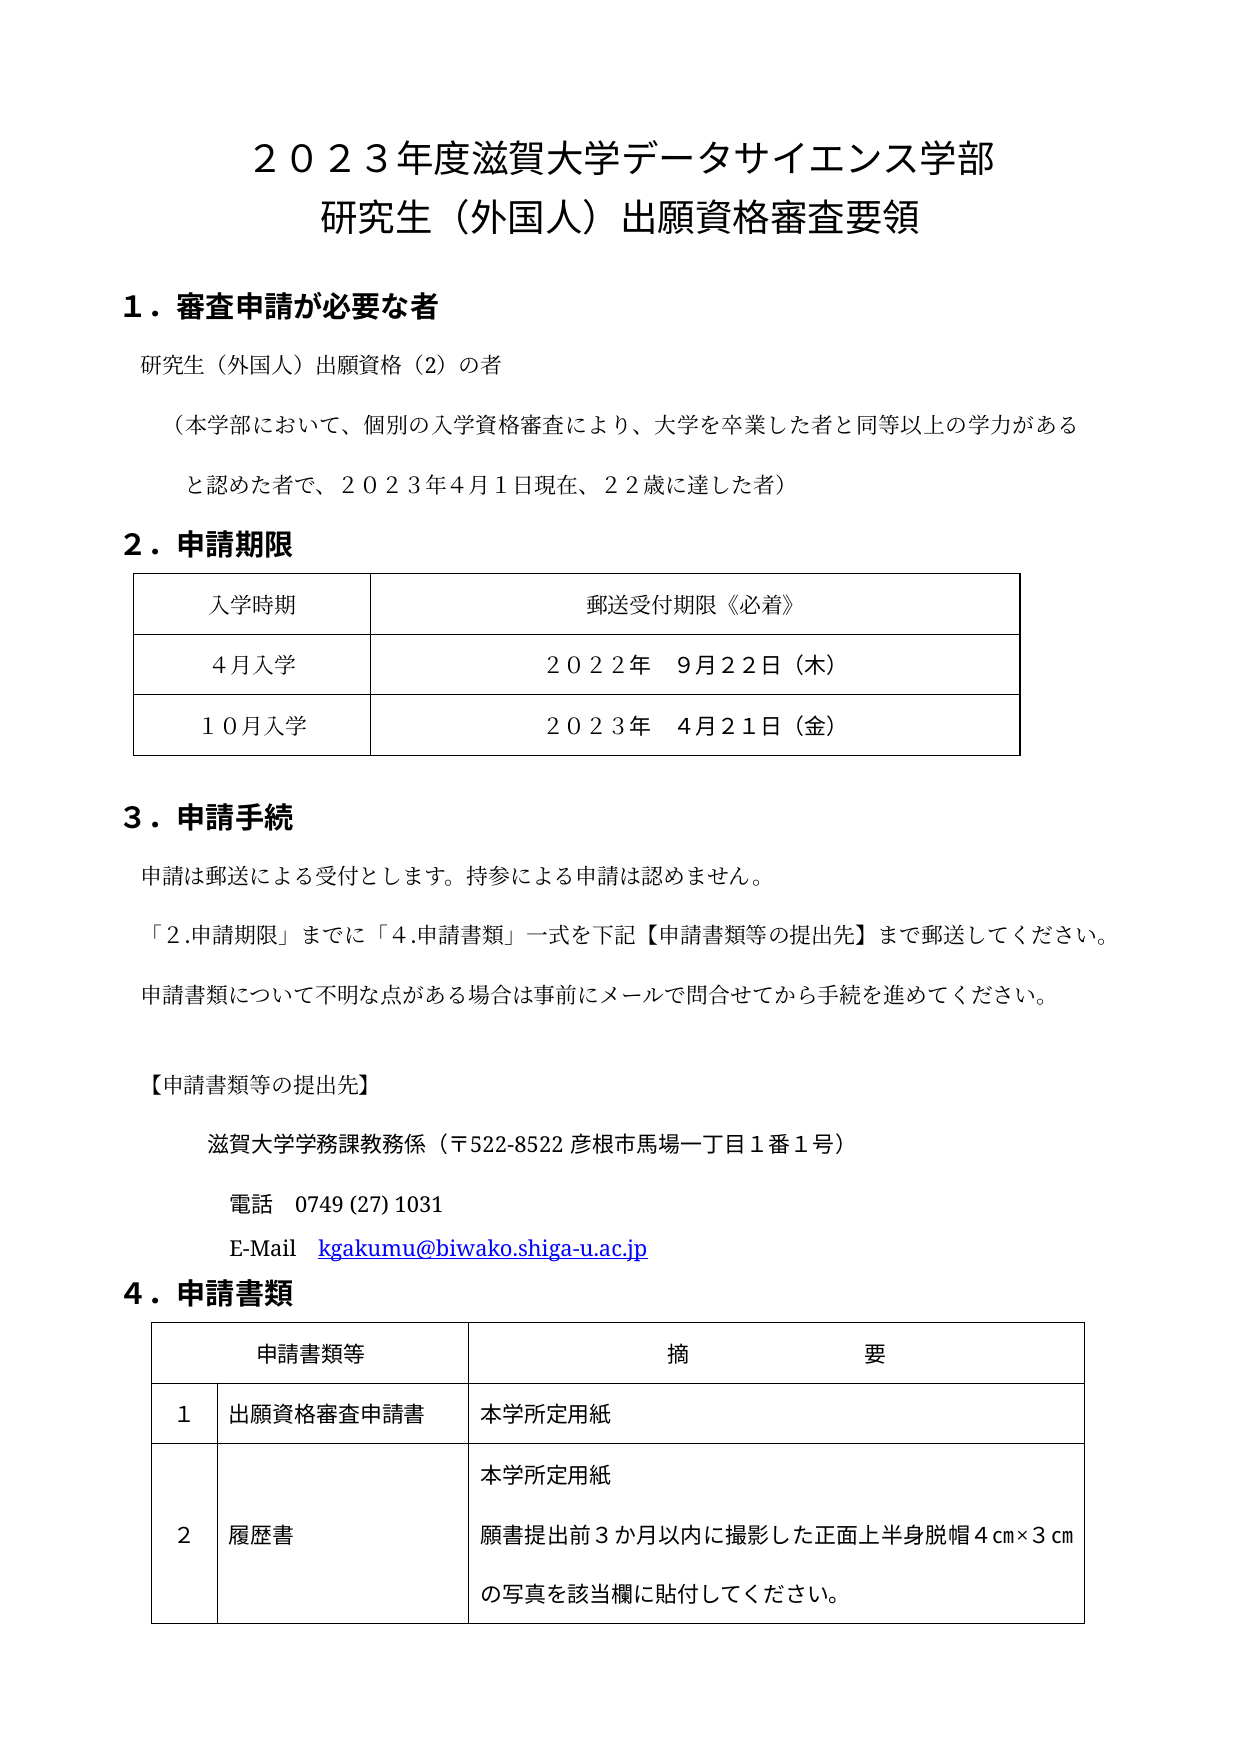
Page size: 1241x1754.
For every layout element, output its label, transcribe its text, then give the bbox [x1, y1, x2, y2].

text 研究生（外国人）出願資格（2）の者 [118, 334, 1122, 394]
text E-Mail kgakumu@biwako.shiga-u.ac.jp [207, 1232, 1122, 1262]
table_cell 出願資格審査申請書 [218, 1384, 468, 1443]
text 【申請書類等の提出先】 [118, 1054, 1122, 1113]
text （本学部において、個別の入学資格審査により、大学を卒業した者と同等以上の学力があると認めた者で、２０２３年４月１日現在、２２歳に達した者） [163, 394, 1081, 513]
table_cell ２ [152, 1444, 217, 1623]
text 電話 0749 (27) 1031 [207, 1173, 1122, 1232]
text １．審査申請が必要な者 [118, 275, 1122, 334]
text ２０２３年度滋賀大学データサイエンス学部 [118, 126, 1122, 186]
table_header 申請書類等 [152, 1323, 468, 1382]
table_cell ４月入学 [134, 635, 370, 694]
table_cell １ [152, 1384, 217, 1443]
text 研究生（外国人）出願資格審査要領 [118, 186, 1122, 245]
table_cell 本学所定用紙 [469, 1384, 1084, 1443]
table_cell 本学所定用紙 願書提出前３か月以内に撮影した正面上半身脱帽４㎝×３㎝の写真を該当欄に貼付してください。 [469, 1444, 1084, 1623]
text 滋賀大学学務課教務係（〒522-8522 彦根市馬場一丁目１番１号） [207, 1113, 1122, 1173]
table_header 摘 要 [469, 1323, 1084, 1382]
text ４．申請書類 [118, 1262, 1122, 1322]
table_cell ２０２３年 ４月２１日（金） [371, 695, 1019, 755]
table_cell 履歴書 [218, 1444, 468, 1623]
text 「２.申請期限」までに「４.申請書類」一式を下記【申請書類等の提出先】まで郵送してください。申請書類について不明な点がある場合は事前にメールで問合せてから手続を進めてください。 [140, 905, 1122, 1024]
text ２．申請期限 [118, 513, 1122, 573]
table_header 郵送受付期限《必着》 [371, 574, 1019, 633]
table_header 入学時期 [134, 574, 370, 633]
table_cell ２０２２年 ９月２２日（木） [371, 635, 1019, 694]
text 申請は郵送による受付とします。持参による申請は認めません。 [118, 845, 1122, 905]
text ３．申請手続 [118, 786, 1122, 845]
table_cell １０月入学 [134, 695, 370, 755]
